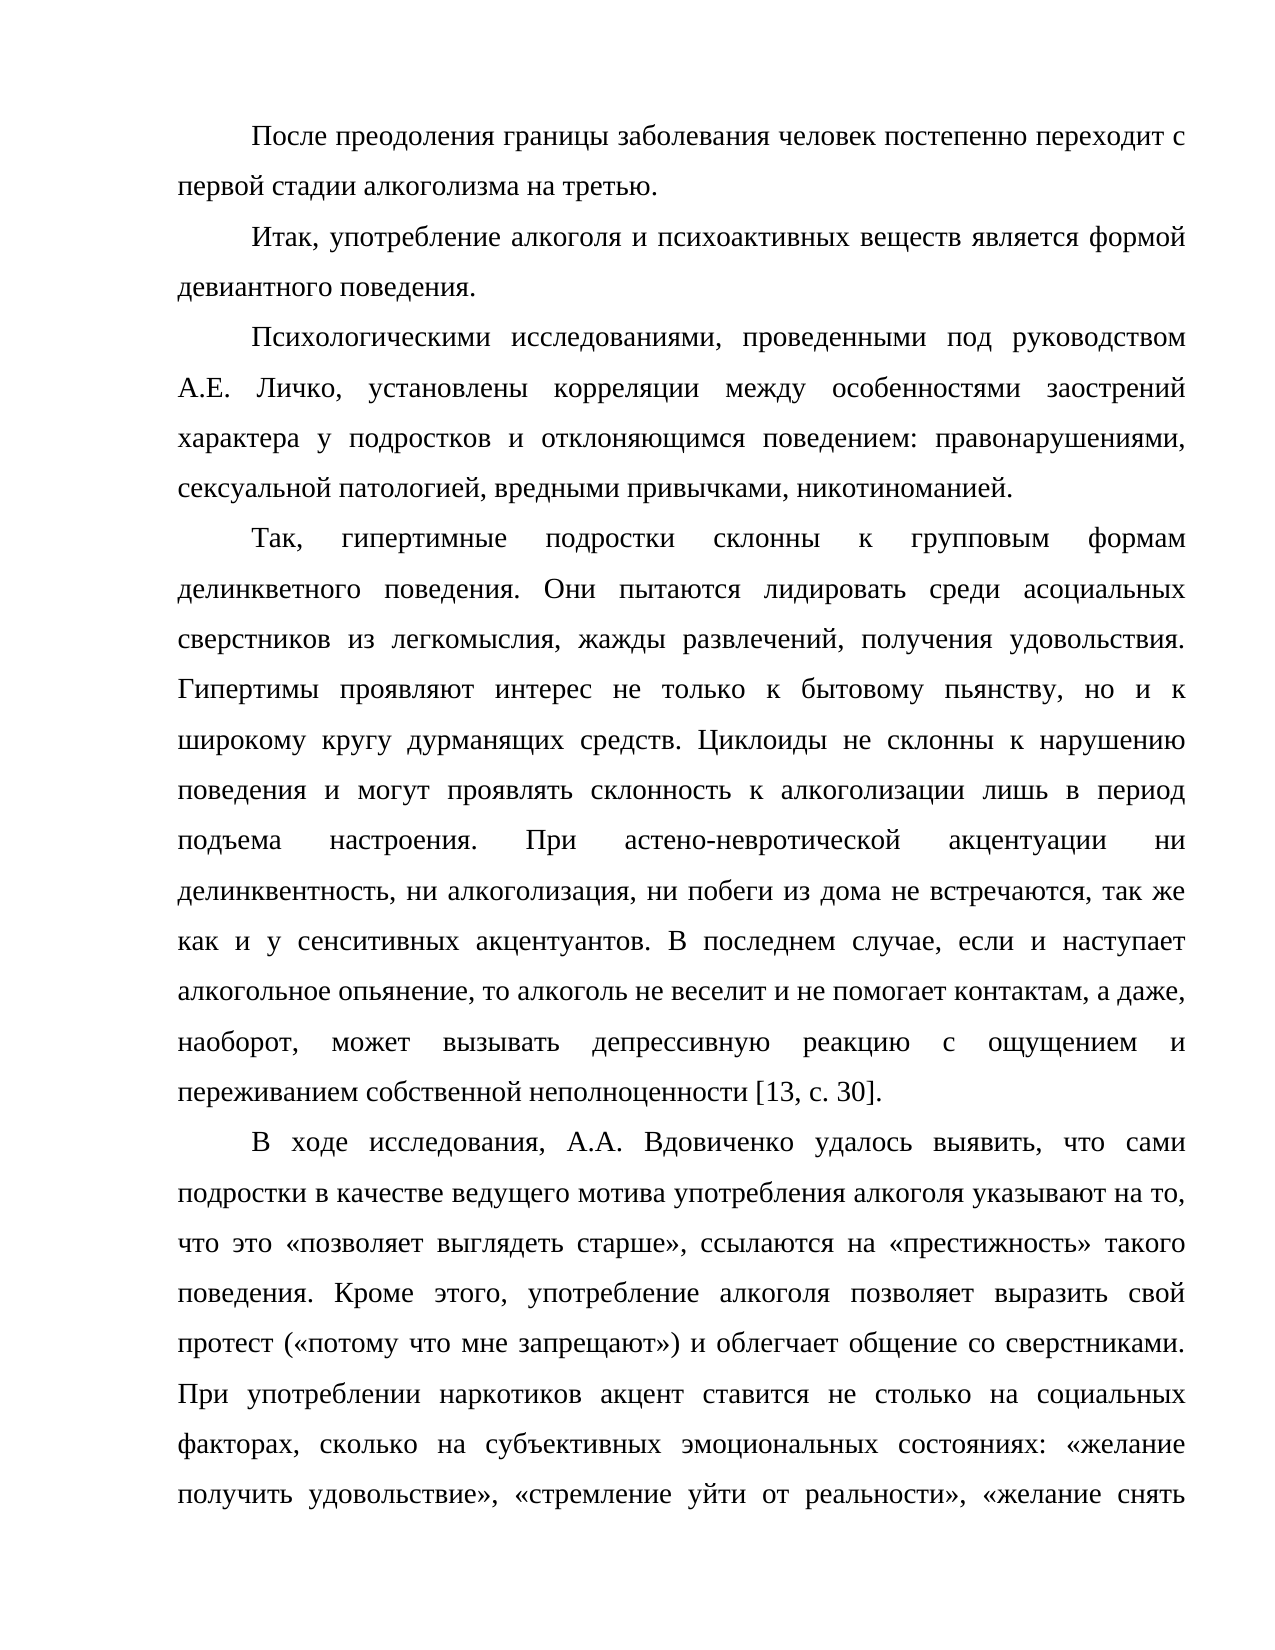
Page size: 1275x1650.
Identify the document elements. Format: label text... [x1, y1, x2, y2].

text Так, гипертимные подростки склонны к групповым формам делинкветного поведения. Они пытаются лидировать среди асоциальных сверстников из легкомыслия, жажды развлечений, получения удовольствия. Гипертимы проявляют интерес не только к бытовому пьянству, но и к широкому кругу дурманящих средств. Циклоиды не склонны к нарушению поведения и могут проявлять склонность к алкоголизации лишь в период подъема настроения. При астено-невротической акцентуации ни делинквентность, ни алкоголизация, ни побеги из дома не встречаются, так же как и у сенситивных акцентуантов. В последнем случае, если и наступает алкогольное опьянение, то алкоголь не веселит и не помогает контактам, а даже, наоборот, может вызывать депрессивную реакцию с ощущением и переживанием собственной неполноценности [13, с. 30]. [177, 521, 1186, 1108]
text После преодоления границы заболевания человек постепенно переходит с первой стадии алкоголизма на третью. [177, 118, 1186, 202]
text Психологическими исследованиями, проведенными под руководством А.Е. Личко, установлены корреляции между особенностями заострений характера у подростков и отклоняющимся поведением: правонарушениями, сексуальной патологией, вредными привычками, никотиноманией. [177, 319, 1186, 504]
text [177, 1124, 1186, 1510]
text Итак, употребление алкоголя и психоактивных веществ является формой девиантного поведения. [177, 219, 1186, 303]
